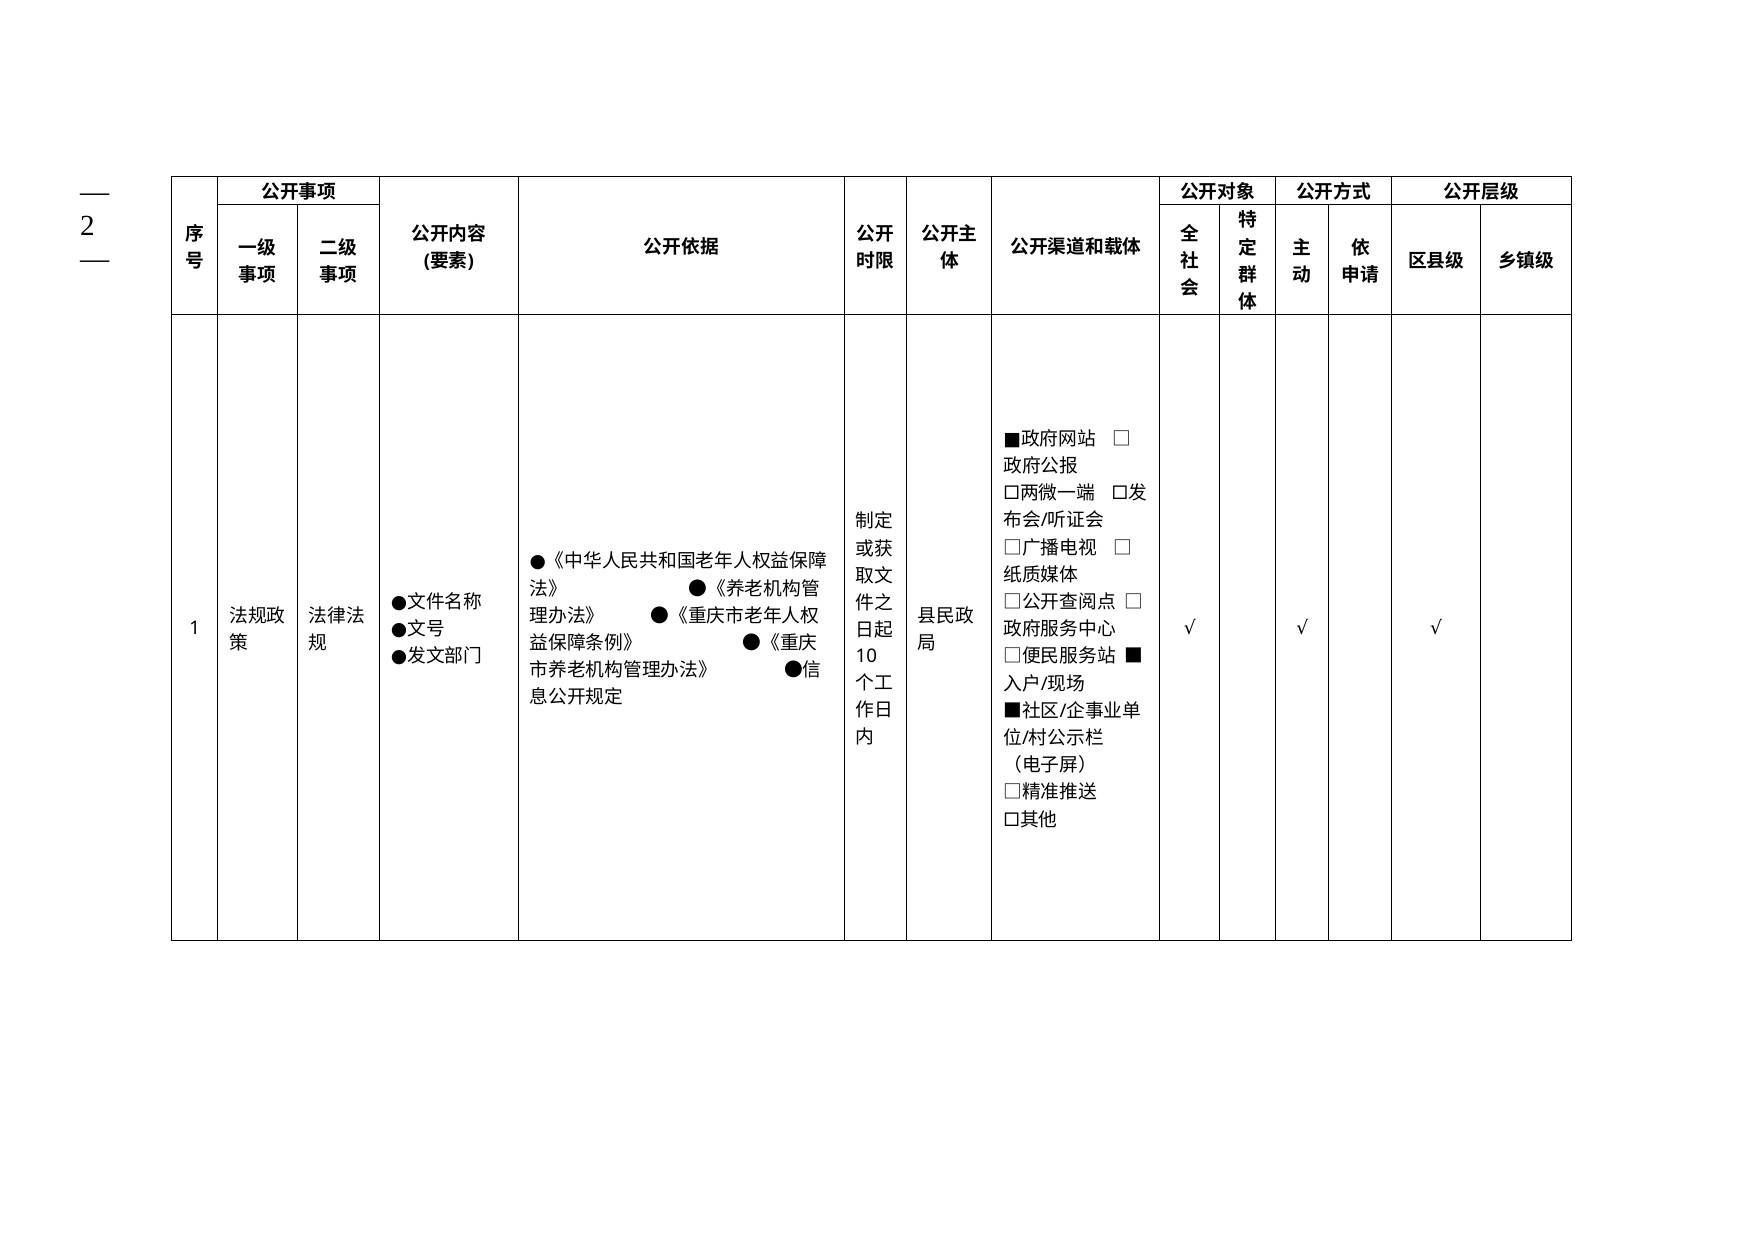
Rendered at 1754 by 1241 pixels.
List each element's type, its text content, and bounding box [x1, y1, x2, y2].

table_cell [1329, 315, 1391, 940]
table_cell 全 社会 [1160, 205, 1219, 314]
table_cell 区县级 [1392, 205, 1480, 314]
table_cell 制定或获取文件之日起10个工作日内 [845, 315, 906, 940]
table_cell 特定群体 [1220, 205, 1275, 314]
table_cell [1220, 315, 1275, 940]
table_cell √ [1160, 315, 1219, 940]
table_cell 二级 事项 [298, 205, 379, 314]
table_header 公开方式 [1276, 177, 1391, 204]
table_cell 一级 事项 [218, 205, 297, 314]
table_header 公开时限 [845, 177, 906, 314]
table_header 公开内容 (要素) [380, 177, 518, 314]
table_header 公开依据 [519, 177, 844, 314]
table_cell 依 申请 [1329, 205, 1391, 314]
table_cell 法规政策 [218, 315, 297, 940]
table_cell 乡镇级 [1481, 205, 1571, 314]
table_header 公开主体 [907, 177, 991, 314]
table_header 公开层级 [1392, 177, 1571, 204]
table_cell ●《中华人民共和国老年人权益保障法》 ●《养老机构管理办法》 ●《重庆市老年人权益保障条例》 ●《重庆市养老机构管理办法》 ●信息公开规定 [519, 315, 844, 940]
table_header 公开渠道和载体 [992, 177, 1159, 314]
table_header 公开事项 [218, 177, 379, 204]
table_cell ●文件名称 ●文号 ●发文部门 [380, 315, 518, 940]
table_cell [1481, 315, 1571, 940]
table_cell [992, 315, 1159, 940]
table_cell 主动 [1276, 205, 1328, 314]
table_cell 法律法规 [298, 315, 379, 940]
table_header 公开对象 [1160, 177, 1275, 204]
table_cell 1 [172, 315, 217, 940]
table_header 序 号 [172, 177, 217, 314]
table_cell 县民政局 [907, 315, 991, 940]
table_cell √ [1276, 315, 1328, 940]
table_cell √ [1392, 315, 1480, 940]
